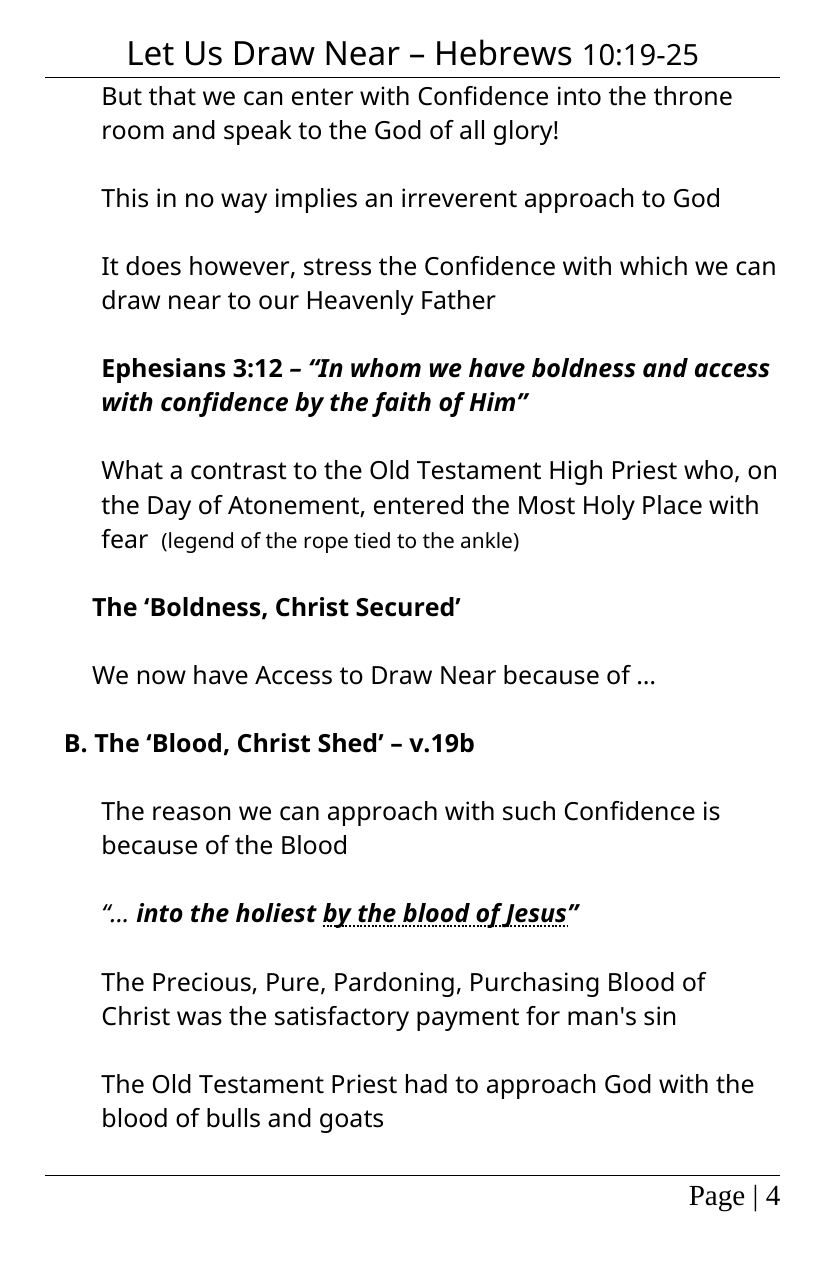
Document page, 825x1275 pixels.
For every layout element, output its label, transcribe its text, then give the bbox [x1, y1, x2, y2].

text We now have Access to Draw Near because of … [92, 658, 780, 692]
text Ephesians 3:12 – “In whom we have boldness and access with confidence by the faith of Him” [101, 351, 780, 419]
text B. The ‘Blood, Christ Shed’ – v.19b [64, 726, 780, 760]
text What a contrast to the Old Testament High Priest who, on the Day of Atonement, entered the Most Holy Place with fear (legend of the rope tied to the ankle) [101, 453, 780, 555]
text This in no way implies an irreverent approach to God [101, 181, 780, 215]
text The Old Testament Priest had to approach God with the blood of bulls and goats [101, 1066, 780, 1134]
text It does however, stress the Confidence with which we can draw near to our Heavenly Father [101, 249, 780, 317]
text “... into the holiest by the blood of Jesus” [101, 896, 780, 930]
text But that we can enter with Confidence into the throne room and speak to the God of all glory! [101, 78, 780, 147]
text The Precious, Pure, Pardoning, Purchasing Blood of Christ was the satisfactory payment for man's sin [101, 964, 780, 1032]
text The reason we can approach with such Confidence is because of the Blood [101, 794, 780, 862]
text The ‘Boldness, Christ Secured’ [92, 589, 780, 623]
